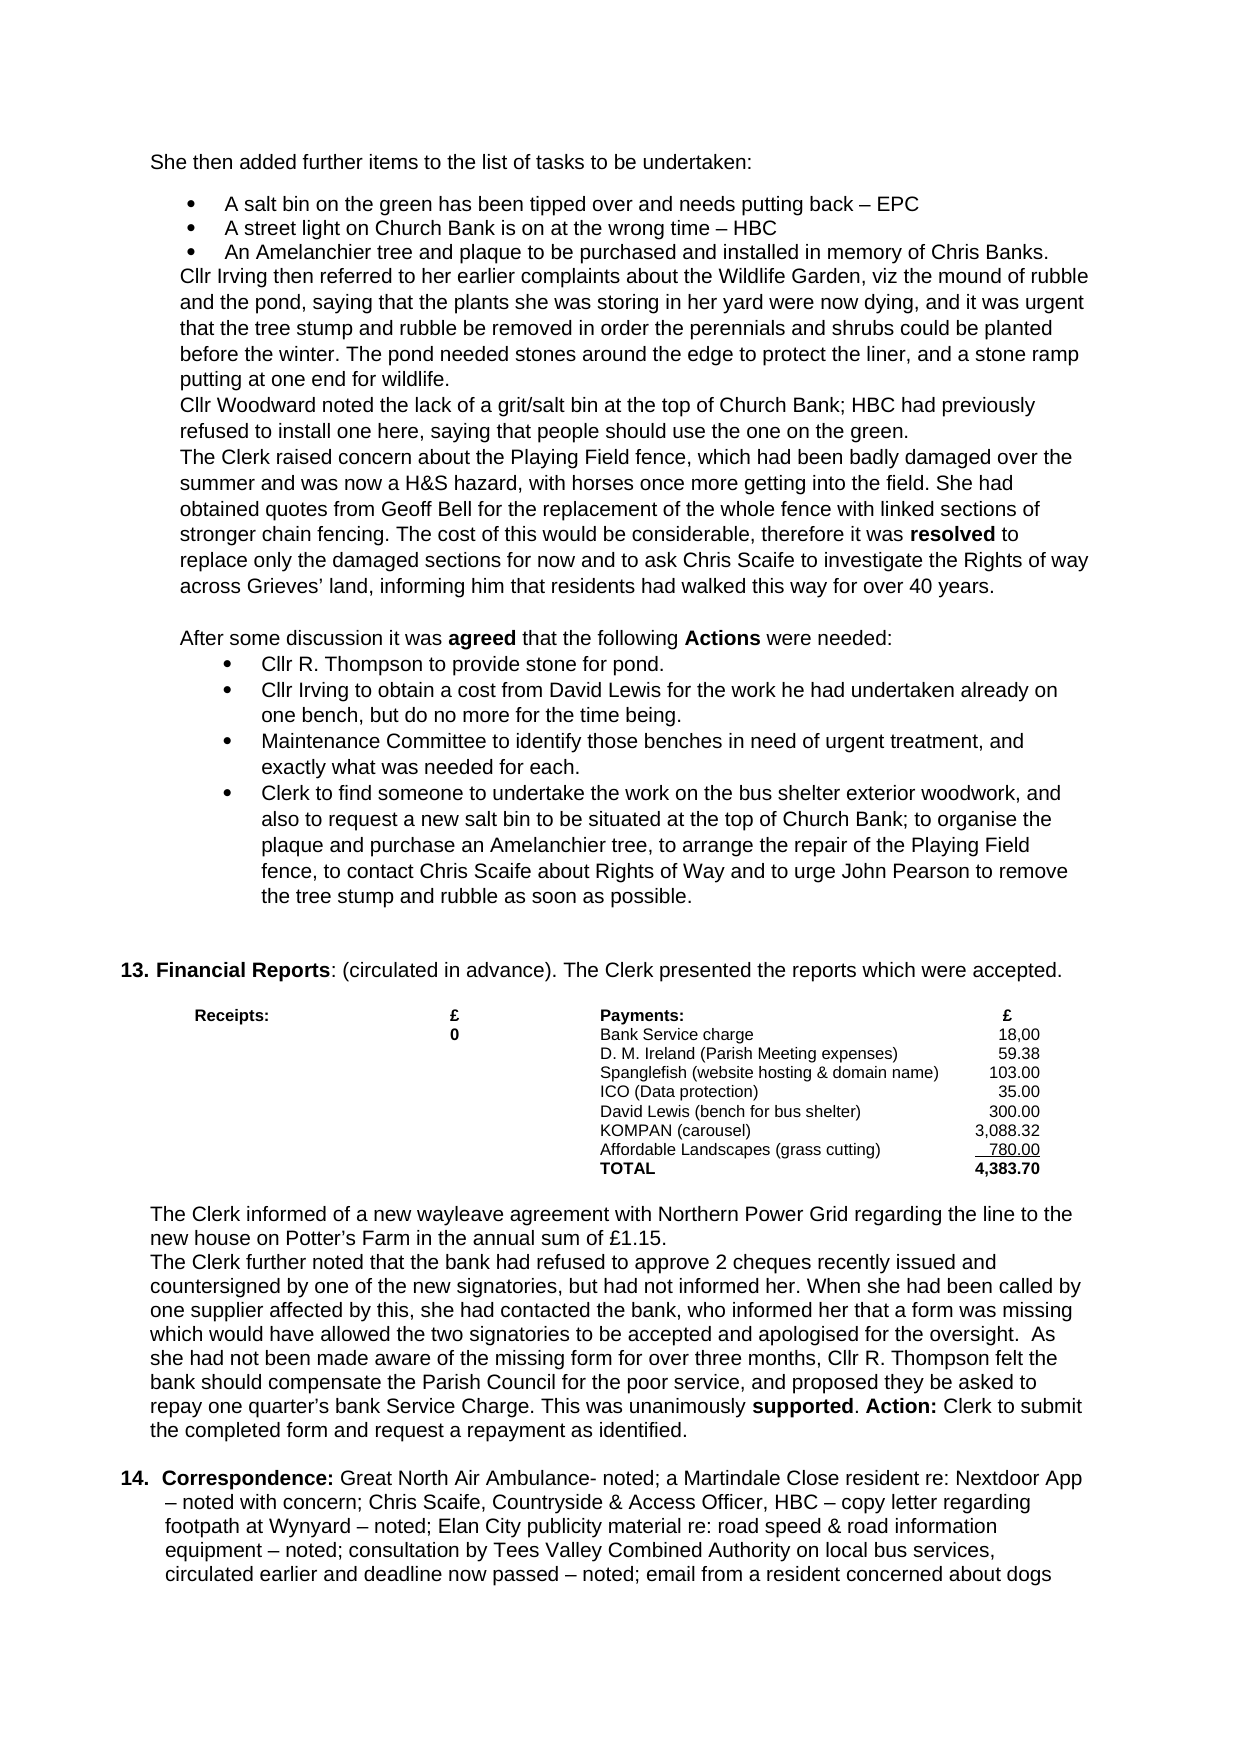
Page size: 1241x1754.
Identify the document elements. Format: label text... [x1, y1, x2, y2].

text TOTAL 4,383.70 [150, 1159, 1090, 1178]
text D. M. Ireland (Parish Meeting expenses) 59.38 [150, 1044, 1090, 1063]
text KOMPAN (carousel) 3,088.32 [150, 1121, 1090, 1140]
list Clerk to find someone to undertake the work on the bus shelter exterior woodwork, and also to request a new salt bin to be situated at the top of Church Bank; to organise the plaque and purchase an Amelanchier tree, to arrange the repair of the Playing Field fence, to contact Chris Scaife about Rights of Way and to urge John Pearson to remove the tree stump and rubble as soon as possible. [223, 781, 1090, 908]
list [120, 1466, 1090, 1585]
list After some discussion it was agreed that the following Actions were needed: [179, 626, 1090, 649]
list A salt bin on the green has been tipped over and needs putting back – EPC [187, 192, 1090, 216]
list Cllr R. Thompson to provide stone for pond. [223, 651, 1090, 676]
text Affordable Landscapes (grass cutting) 780.00 [150, 1140, 1090, 1159]
text Receipts: £ Payments: £ [194, 1006, 1090, 1025]
list Financial Reports: (circulated in advance). The Clerk presented the reports which were accepted. [120, 958, 1090, 982]
list A street light on Church Bank is on at the wrong time – HBC [187, 216, 1090, 240]
text The Clerk informed of a new wayleave agreement with Northern Power Grid regarding the line to the new house on Potter’s Farm in the annual sum of £1.15. [150, 1202, 1090, 1250]
text 0 Bank Service charge 18,00 [150, 1025, 1090, 1044]
text The Clerk further noted that the bank had refused to approve 2 cheques recently issued and countersigned by one of the new signatories, but had not informed her. When she had been called by one supplier affected by this, she had contacted the bank, who informed her that a form was missing which would have allowed the two signatories to be accepted and apologised for the oversight. As she had not been made aware of the missing form for over three months, Cllr R. Thompson felt the bank should compensate the Parish Council for the poor service, and proposed they be asked to repay one quarter’s bank Service Charge. This was unanimously supported. Action: Clerk to submit the completed form and request a repayment as identified. [150, 1250, 1090, 1442]
list Maintenance Committee to identify those benches in need of urgent treatment, and exactly what was needed for each. [223, 729, 1090, 779]
text Spanglefish (website hosting & domain name) 103.00 [150, 1063, 1090, 1082]
list Cllr Irving to obtain a cost from David Lewis for the work he had undertaken already on one bench, but do no more for the time being. [223, 677, 1090, 727]
text ICO (Data protection) 35.00 [150, 1082, 1090, 1101]
list Cllr Irving then referred to her earlier complaints about the Wildlife Garden, viz the mound of rubble and the pond, saying that the plants she was storing in her yard were now dying, and it was urgent that the tree stump and rubble be removed in order the perennials and shrubs could be planted before the winter. The pond needed stones around the edge to protect the liner, and a stone ramp putting at one end for wildlife. [179, 264, 1090, 391]
text David Lewis (bench for bus shelter) 300.00 [150, 1101, 1090, 1121]
list An Amelanchier tree and plaque to be purchased and installed in memory of Chris Banks. [187, 240, 1090, 264]
list She then added further items to the list of tasks to be undertaken: [150, 150, 1090, 174]
list Cllr Woodward noted the lack of a grit/salt bin at the top of Church Bank; HBC had previously refused to install one here, saying that people should use the one on the green. [179, 393, 1090, 443]
list The Clerk raised concern about the Playing Field fence, which had been badly damaged over the summer and was now a H&S hazard, with horses once more getting into the field. She had obtained quotes from Geoff Bell for the replacement of the whole fence with linked sections of stronger chain fencing. The cost of this would be considerable, therefore it was resolved to replace only the damaged sections for now and to ask Chris Scaife to investigate the Rights of way across Grieves’ land, informing him that residents had walked this way for over 40 years. [179, 445, 1090, 598]
